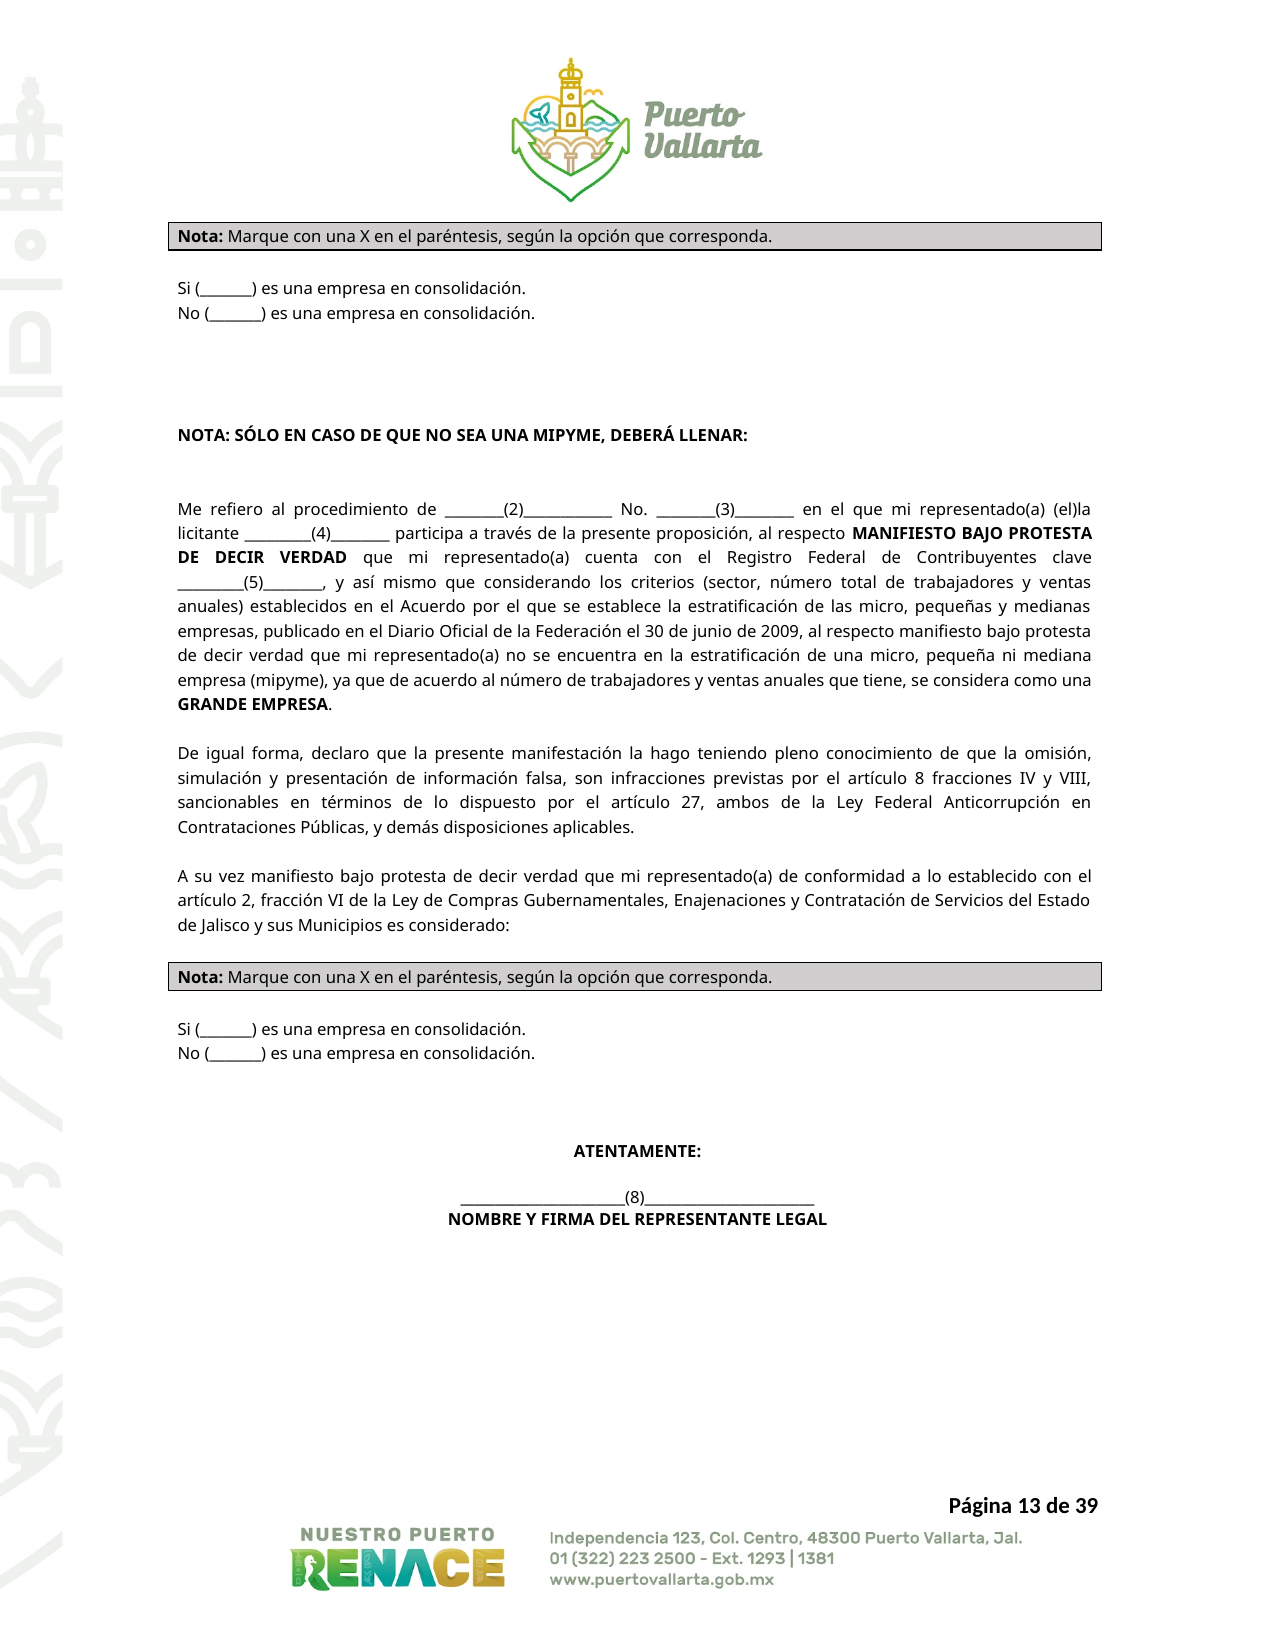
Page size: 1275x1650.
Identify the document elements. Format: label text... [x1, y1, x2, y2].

text Si (_______) es una empresa en consolidación. [177, 1017, 1092, 1040]
text A su vez manifiesto bajo protesta de decir verdad que mi representado(a) de conformidad a lo establecido con el artículo 2, fracción VI de la Ley de Compras Gubernamentales, Enajenaciones y Contratación de Servicios del Estado de Jalisco y sus Municipios es considerado: [177, 864, 1092, 936]
picture [0, 0, 1275, 1649]
text NOTA: SÓLO EN CASO DE QUE NO SEA UNA MIPYME, DEBERÁ LLENAR: [177, 424, 1092, 446]
text Nota: Marque con una X en el paréntesis, según la opción que corresponda. [169, 963, 1101, 990]
text _______________________(8)_______________________ [177, 1185, 1098, 1208]
text De igual forma, declaro que la presente manifestación la hago teniendo pleno conocimiento de que la omisión, simulación y presentación de información falsa, son infracciones previstas por el artículo 8 fracciones IV y VIII, sancionables en términos de lo dispuesto por el artículo 27, ambos de la Ley Federal Anticorrupción en Contrataciones Públicas, y demás disposiciones aplicables. [177, 742, 1092, 838]
text Me refiero al procedimiento de ________(2)____________ No. ________(3)________ en el que mi representado(a) (el)la licitante _________(4)________ participa a través de la presente proposición, al respecto MANIFIESTO BAJO PROTESTA DE DECIR VERDAD que mi representado(a) cuenta con el Registro Federal de Contribuyentes clave _________(5)________, y así mismo que considerando los criterios (sector, número total de trabajadores y ventas anuales) establecidos en el Acuerdo por el que se establece la estratificación de las micro, pequeñas y medianas empresas, publicado en el Diario Oficial de la Federación el 30 de junio de 2009, al respecto manifiesto bajo protesta de decir verdad que mi representado(a) no se encuentra en la estratificación de una micro, pequeña ni mediana empresa (mipyme), ya que de acuerdo al número de trabajadores y ventas anuales que tiene, se considera como una GRANDE EMPRESA. [177, 497, 1092, 716]
text Si (_______) es una empresa en consolidación. [177, 277, 1092, 299]
text ATENTAMENTE: [177, 1140, 1098, 1162]
text NOMBRE Y FIRMA DEL REPRESENTANTE LEGAL [177, 1208, 1098, 1231]
text No (_______) es una empresa en consolidación. [177, 301, 1092, 324]
text No (_______) es una empresa en consolidación. [177, 1042, 1092, 1064]
text Nota: Marque con una X en el paréntesis, según la opción que corresponda. [169, 223, 1101, 249]
